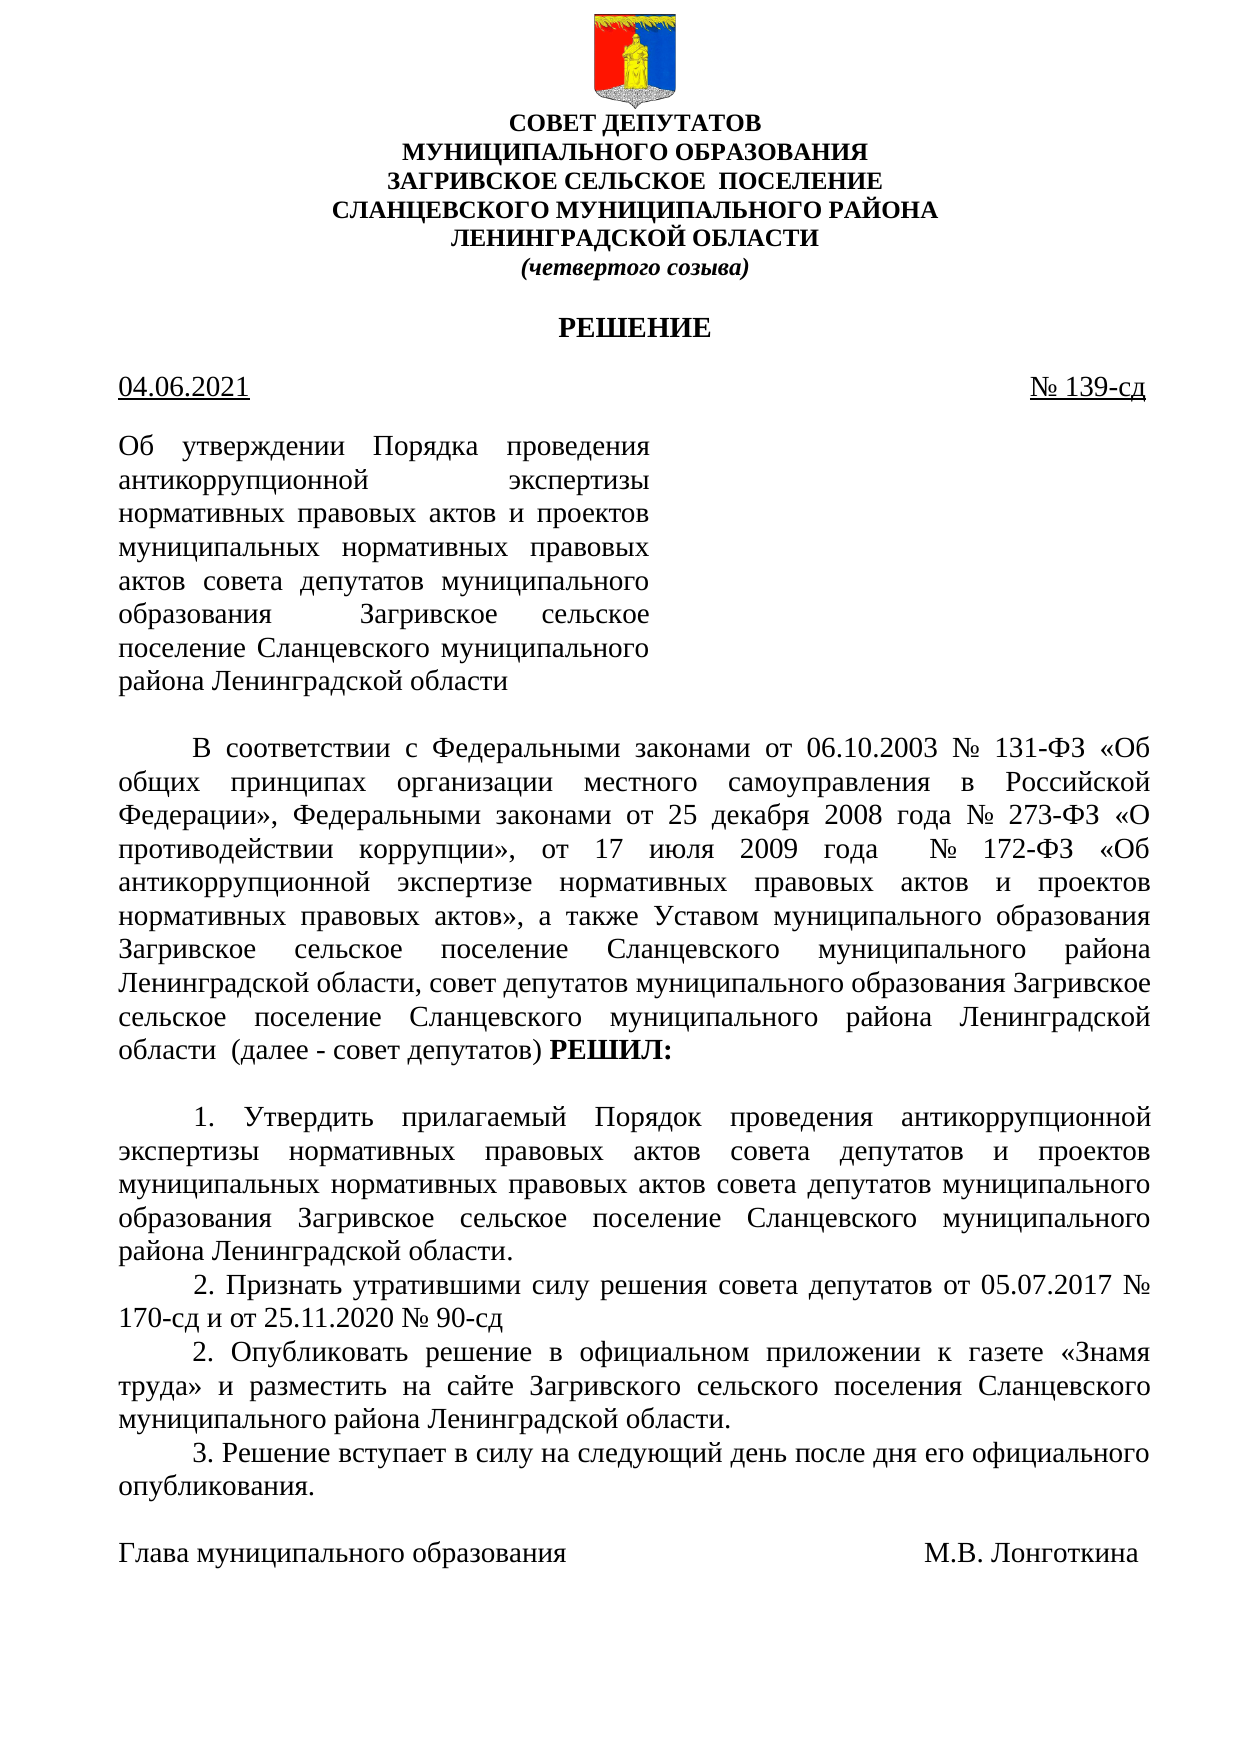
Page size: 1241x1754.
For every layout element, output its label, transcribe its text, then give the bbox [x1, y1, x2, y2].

text В соответствии с Федеральными законами от 06.10.2003 № 131-ФЗ «Об общих принципах организации местного самоуправления в Российской Федерации», Федеральными законами от 25 декабря 2008 года № 273-ФЗ «О противодействии коррупции», от 17 июля 2009 года № 172-ФЗ «Об антикоррупционной экспертизе нормативных правовых актов и проектов нормативных правовых актов», а также Уставом муниципального образования Загривское сельское поселение Сланцевского муниципального района Ленинградской области, совет депутатов муниципального образования Загривское сельское поселение Сланцевского муниципального района Ленинградской области (далее - совет депутатов) РЕШИЛ: [118, 730, 1152, 1066]
text МУНИЦИПАЛЬНОГО ОБРАЗОВАНИЯ [118, 137, 1152, 166]
text Глава муниципального образования М.В. Лонготкина [118, 1535, 1152, 1569]
text СЛАНЦЕВСКОГО МУНИЦИПАЛЬНОГО РАЙОНА [118, 195, 1152, 223]
text ЗАГРИВСКОЕ СЕЛЬСКОЕ ПОСЕЛЕНИЕ [118, 166, 1152, 195]
text ЛЕНИНГРАДСКОЙ ОБЛАСТИ [118, 223, 1152, 252]
picture [594, 14, 676, 109]
text 2. Опубликовать решение в официальном приложении к газете «Знамя труда» и разместить на сайте Загривского сельского поселения Сланцевского муниципального района Ленинградской области. [118, 1334, 1152, 1435]
text 3. Решение вступает в силу на следующий день после дня его официального опубликования. [118, 1435, 1152, 1502]
list РЕШЕНИЕ [118, 310, 1152, 343]
text 2. Признать утратившими силу решения совета депутатов от 05.07.2017 № 170-сд и от 25.11.2020 № 90-сд [118, 1267, 1152, 1334]
text 1. Утвердить прилагаемый Порядок проведения антикоррупционной экспертизы нормативных правовых актов совета депутатов и проектов муниципальных нормативных правовых актов совета депутатов муниципального образования Загривское сельское поселение Сланцевского муниципального района Ленинградской области. [118, 1099, 1152, 1267]
text Об утверждении Порядка проведения антикоррупционной экспертизы нормативных правовых актов и проектов муниципальных нормативных правовых актов совета депутатов муниципального образования Загривское сельское поселение Сланцевского муниципального района Ленинградской области [118, 428, 650, 697]
text (четвертого созыва) [118, 252, 1152, 281]
list 04.06.2021 № 139-сд [118, 369, 1152, 403]
text СОВЕТ ДЕПУТАТОВ [118, 108, 1152, 137]
